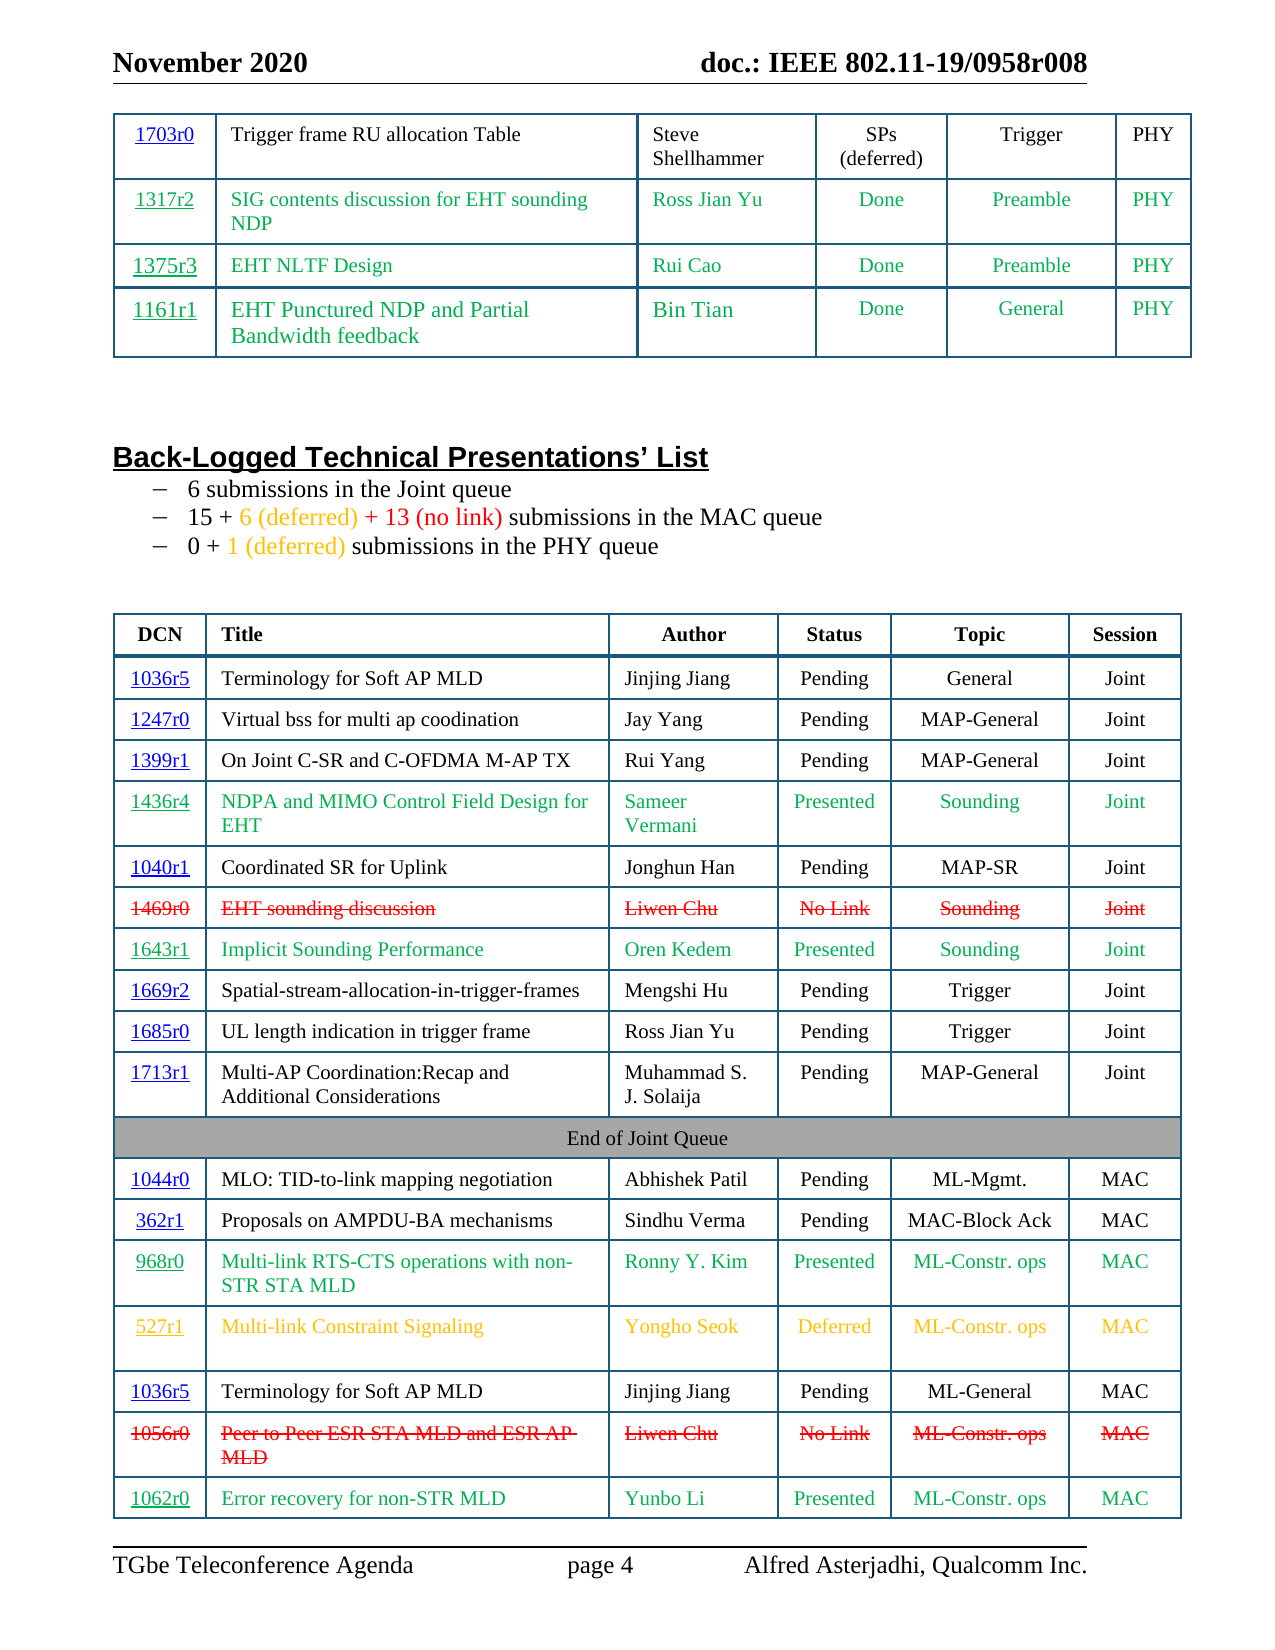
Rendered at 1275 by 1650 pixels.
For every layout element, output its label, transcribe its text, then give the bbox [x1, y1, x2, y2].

table_cell End of Joint Queue [115, 1118, 1180, 1157]
table_cell Terminology for Soft AP MLD [207, 1372, 608, 1411]
table_cell Sounding [892, 929, 1068, 968]
table_cell Liwen Chu [610, 888, 777, 927]
table_cell NDPA and MIMO Control Field Design for EHT [207, 782, 608, 845]
table_cell Mengshi Hu [610, 971, 777, 1009]
table_cell 362r1 [115, 1200, 205, 1239]
table_cell Jonghun Han [610, 847, 777, 886]
list 6 submissions in the Joint queue [150, 474, 1087, 502]
table_cell ML-General [892, 1372, 1068, 1411]
table_cell Trigger [892, 971, 1068, 1009]
table_cell Sounding [892, 888, 1068, 927]
table_cell Pending [779, 658, 890, 697]
table_cell General [948, 289, 1115, 356]
table_cell Deferred [779, 1307, 890, 1370]
table_cell EHT Punctured NDP and Partial Bandwidth feedback [217, 289, 636, 356]
table_cell 1317r2 [115, 180, 215, 243]
table_cell Pending [779, 741, 890, 780]
table_cell 1643r1 [115, 929, 205, 968]
table_header Author [610, 615, 777, 654]
table_cell ML-Constr. ops [892, 1478, 1068, 1517]
table_cell Done [817, 180, 946, 243]
table_cell 1713r1 [115, 1053, 205, 1116]
table_cell Multi-link RTS-CTS operations with non-STR STA MLD [207, 1241, 608, 1304]
table_cell 1056r0 [115, 1413, 205, 1476]
table_cell Joint [1070, 971, 1180, 1009]
table_cell 1036r5 [115, 658, 205, 697]
table_cell Sounding [892, 782, 1068, 845]
table_cell 527r1 [115, 1307, 205, 1370]
table_cell MAC [1070, 1372, 1180, 1411]
table_cell Presented [779, 1478, 890, 1517]
table_cell Rui Yang [610, 741, 777, 780]
table_cell 1375r3 [115, 245, 215, 286]
table_cell Preamble [948, 180, 1115, 243]
table_header Title [207, 615, 608, 654]
table_cell Jinjing Jiang [610, 658, 777, 697]
table_cell 1685r0 [115, 1012, 205, 1051]
table_cell ML-Constr. ops [892, 1413, 1068, 1476]
table_cell Joint [1070, 741, 1180, 780]
table_cell Joint [1070, 658, 1180, 697]
table_cell MLO: TID-to-link mapping negotiation [207, 1159, 608, 1198]
table_cell On Joint C-SR and C-OFDMA M-AP TX [207, 741, 608, 780]
table_cell PHY [1117, 289, 1190, 356]
table_cell Spatial-stream-allocation-in-trigger-frames [207, 971, 608, 1009]
table_cell Sameer Vermani [610, 782, 777, 845]
table_cell Pending [779, 1012, 890, 1051]
table_cell Multi-link Constraint Signaling [207, 1307, 608, 1370]
table_cell Joint [1070, 1053, 1180, 1116]
table_cell Error recovery for non-STR MLD [207, 1478, 608, 1517]
table_cell Proposals on AMPDU-BA mechanisms [207, 1200, 608, 1239]
table_cell Pending [779, 1053, 890, 1116]
table_cell MAC [1070, 1307, 1180, 1370]
table_cell Joint [1070, 1012, 1180, 1051]
table_cell Presented [779, 782, 890, 845]
table_cell Coordinated SR for Uplink [207, 847, 608, 886]
table_cell MAC [1070, 1478, 1180, 1517]
table_header Topic [892, 615, 1068, 654]
table_cell ML-Mgmt. [892, 1159, 1068, 1198]
table_cell PHY [1117, 245, 1190, 286]
table_cell Done [817, 289, 946, 356]
table_cell Pending [779, 847, 890, 886]
table_cell 1469r0 [115, 888, 205, 927]
table_cell Pending [779, 1372, 890, 1411]
table_cell Bin Tian [639, 289, 815, 356]
table_cell ML-Constr. ops [892, 1307, 1068, 1370]
table_header DCN [115, 615, 205, 654]
table_cell Joint [1070, 929, 1180, 968]
table_cell Multi-AP Coordination:Recap and Additional Considerations [207, 1053, 608, 1116]
table_cell Yongho Seok [610, 1307, 777, 1370]
table_cell No Link [779, 1413, 890, 1476]
table_cell Joint [1070, 700, 1180, 739]
table_cell Jinjing Jiang [610, 1372, 777, 1411]
table_cell General [892, 658, 1068, 697]
table_cell Ross Jian Yu [610, 1012, 777, 1051]
table_cell EHT sounding discussion [207, 888, 608, 927]
table_cell 1161r1 [115, 289, 215, 356]
table_cell Implicit Sounding Performance [207, 929, 608, 968]
table_cell Joint [1070, 847, 1180, 886]
table_cell Jay Yang [610, 700, 777, 739]
table_cell Peer to Peer ESR STA MLD and ESR AP MLD [207, 1413, 608, 1476]
table_cell MAC [1070, 1200, 1180, 1239]
table_cell Abhishek Patil [610, 1159, 777, 1198]
table_cell MAP-SR [892, 847, 1068, 886]
table_cell Oren Kedem [610, 929, 777, 968]
table_cell Rui Cao [639, 245, 815, 286]
table_cell 1399r1 [115, 741, 205, 780]
table_cell UL length indication in trigger frame [207, 1012, 608, 1051]
table_cell Preamble [948, 245, 1115, 286]
table_cell 1703r0 [115, 115, 215, 178]
table_cell MAP-General [892, 700, 1068, 739]
table_cell Presented [779, 1241, 890, 1304]
list 15 + 6 (deferred) + 13 (no link) submissions in the MAC queue [150, 502, 1087, 531]
table_cell Pending [779, 700, 890, 739]
table_cell Presented [779, 929, 890, 968]
table_cell MAP-General [892, 741, 1068, 780]
table_cell MAC [1070, 1159, 1180, 1198]
table_cell Liwen Chu [610, 1413, 777, 1476]
table_cell Pending [779, 1159, 890, 1198]
table_cell Ross Jian Yu [639, 180, 815, 243]
table_cell MAC [1070, 1413, 1180, 1476]
table_header Session [1070, 615, 1180, 654]
table_cell Done [817, 245, 946, 286]
table_cell Pending [779, 1200, 890, 1239]
table_cell Yunbo Li [610, 1478, 777, 1517]
table_cell 968r0 [115, 1241, 205, 1304]
table_cell Pending [779, 971, 890, 1009]
table_cell 1436r4 [115, 782, 205, 845]
table_cell MAC [1070, 1241, 1180, 1304]
subtitle Back-Logged Technical Presentations’ List [112, 440, 1087, 474]
table_cell SPs (deferred) [817, 115, 946, 178]
table_cell 1247r0 [115, 700, 205, 739]
table_cell Joint [1070, 888, 1180, 927]
table_cell MAP-General [892, 1053, 1068, 1116]
table_cell 1062r0 [115, 1478, 205, 1517]
table_cell ML-Constr. ops [892, 1241, 1068, 1304]
table_cell Steve Shellhammer [639, 115, 815, 178]
table_cell SIG contents discussion for EHT sounding NDP [217, 180, 636, 243]
table_cell Ronny Y. Kim [610, 1241, 777, 1304]
table_cell Joint [1070, 782, 1180, 845]
table_cell MAC-Block Ack [892, 1200, 1068, 1239]
table_cell Virtual bss for multi ap coodination [207, 700, 608, 739]
table_cell Sindhu Verma [610, 1200, 777, 1239]
table_header Status [779, 615, 890, 654]
table_cell Trigger frame RU allocation Table [217, 115, 636, 178]
table_cell PHY [1117, 180, 1190, 243]
list 0 + 1 (deferred) submissions in the PHY queue [150, 531, 1087, 560]
table_cell PHY [1117, 115, 1190, 178]
table_cell Trigger [948, 115, 1115, 178]
table_cell 1036r5 [115, 1372, 205, 1411]
table_cell 1044r0 [115, 1159, 205, 1198]
table_cell 1669r2 [115, 971, 205, 1009]
table_cell Muhammad S. J. Solaija [610, 1053, 777, 1116]
table_cell EHT NLTF Design [217, 245, 636, 286]
table_cell Trigger [892, 1012, 1068, 1051]
table_cell No Link [779, 888, 890, 927]
table_cell Terminology for Soft AP MLD [207, 658, 608, 697]
table_cell 1040r1 [115, 847, 205, 886]
